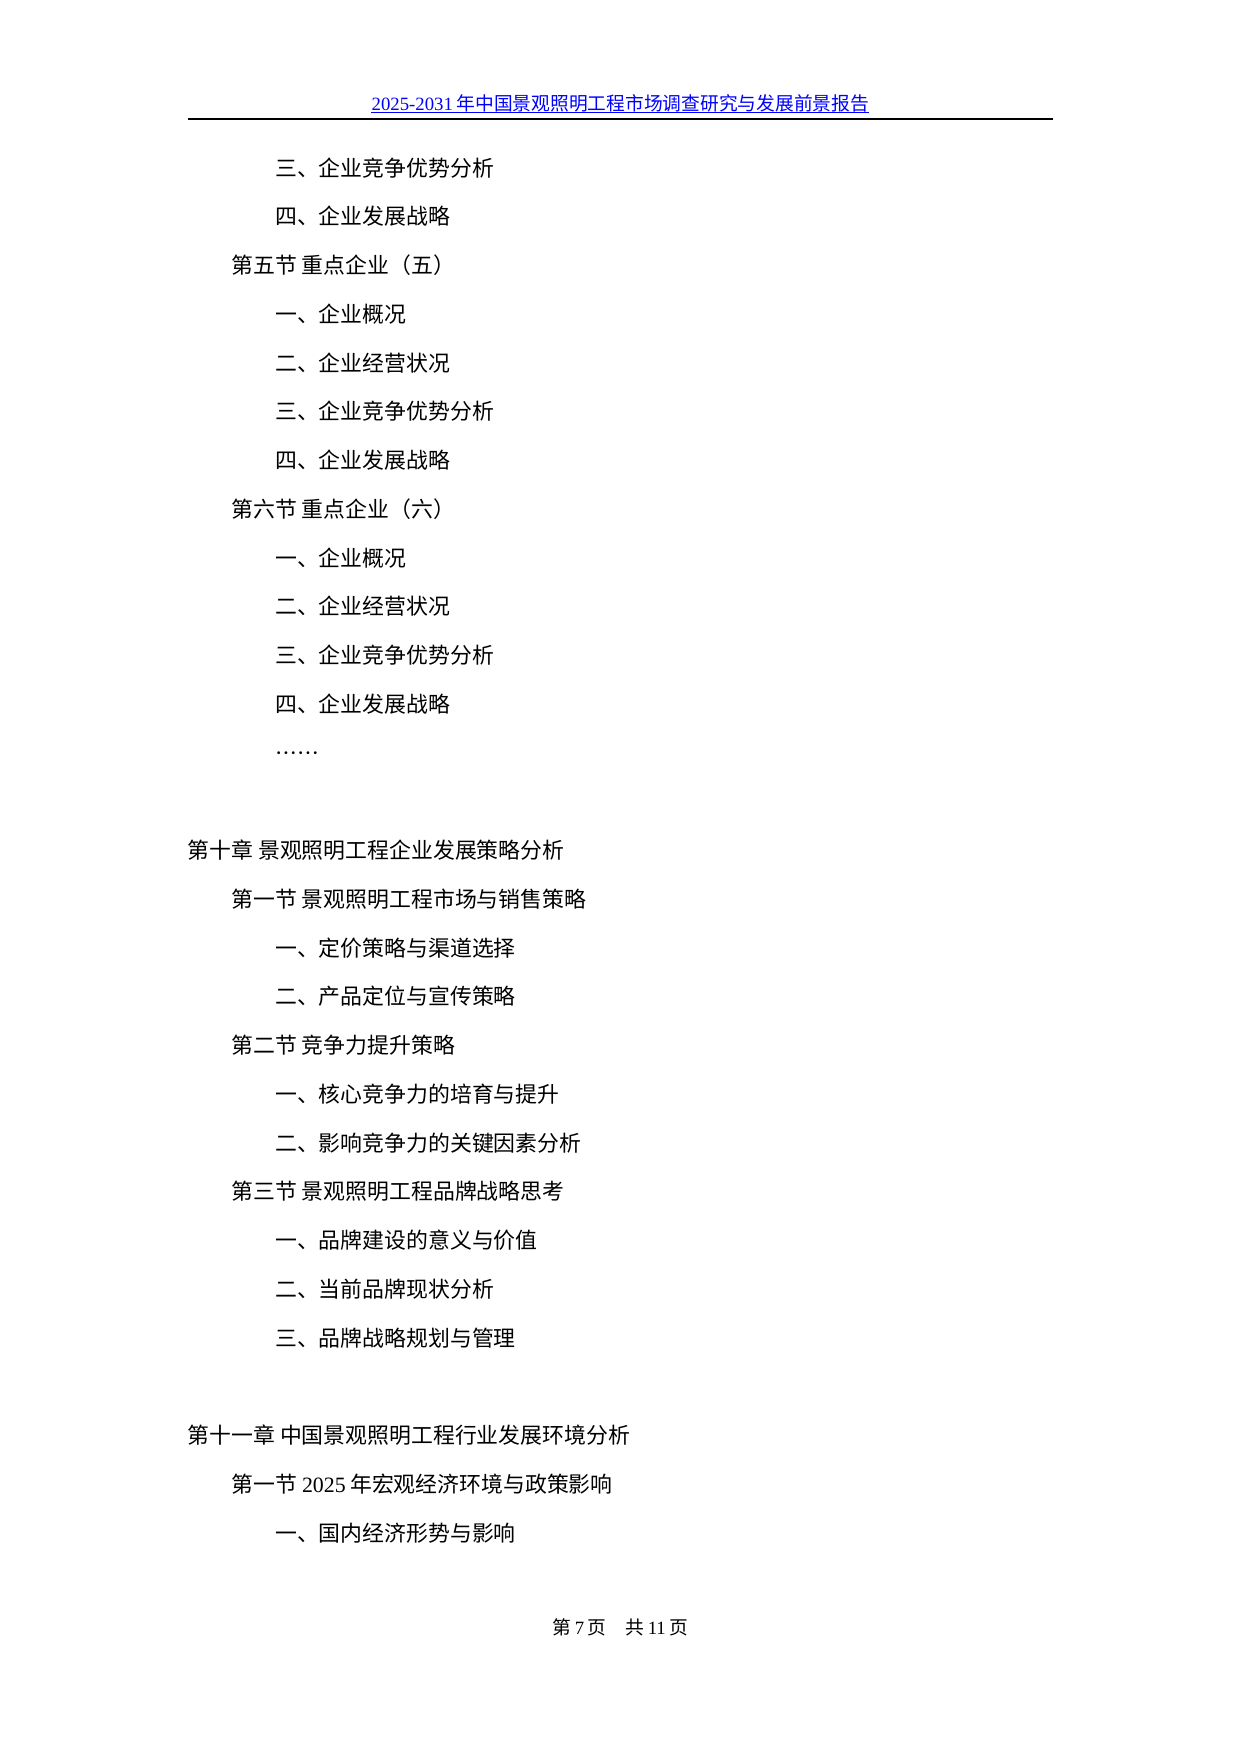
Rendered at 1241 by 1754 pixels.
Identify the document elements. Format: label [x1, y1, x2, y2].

text [187, 150, 1053, 1548]
